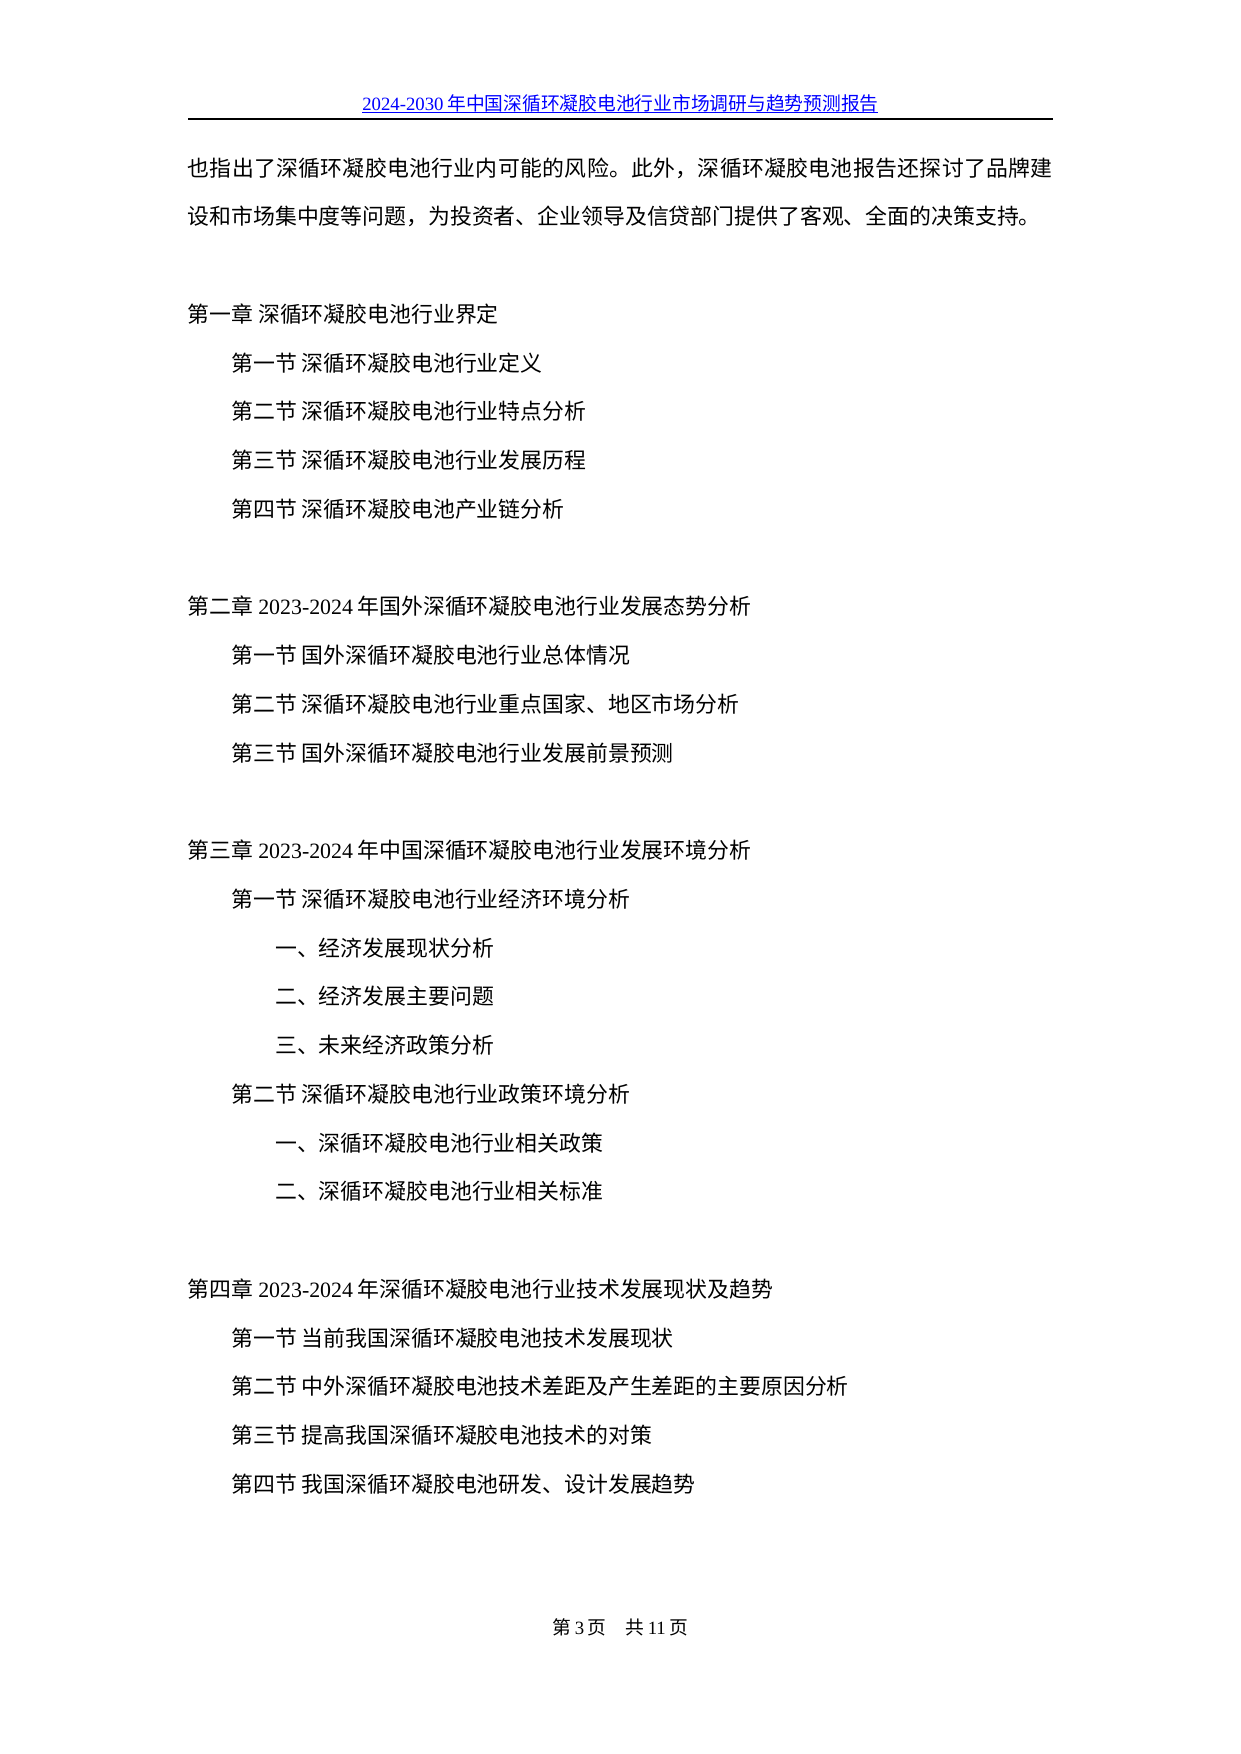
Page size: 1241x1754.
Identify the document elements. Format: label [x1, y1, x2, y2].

text [187, 150, 1053, 1499]
